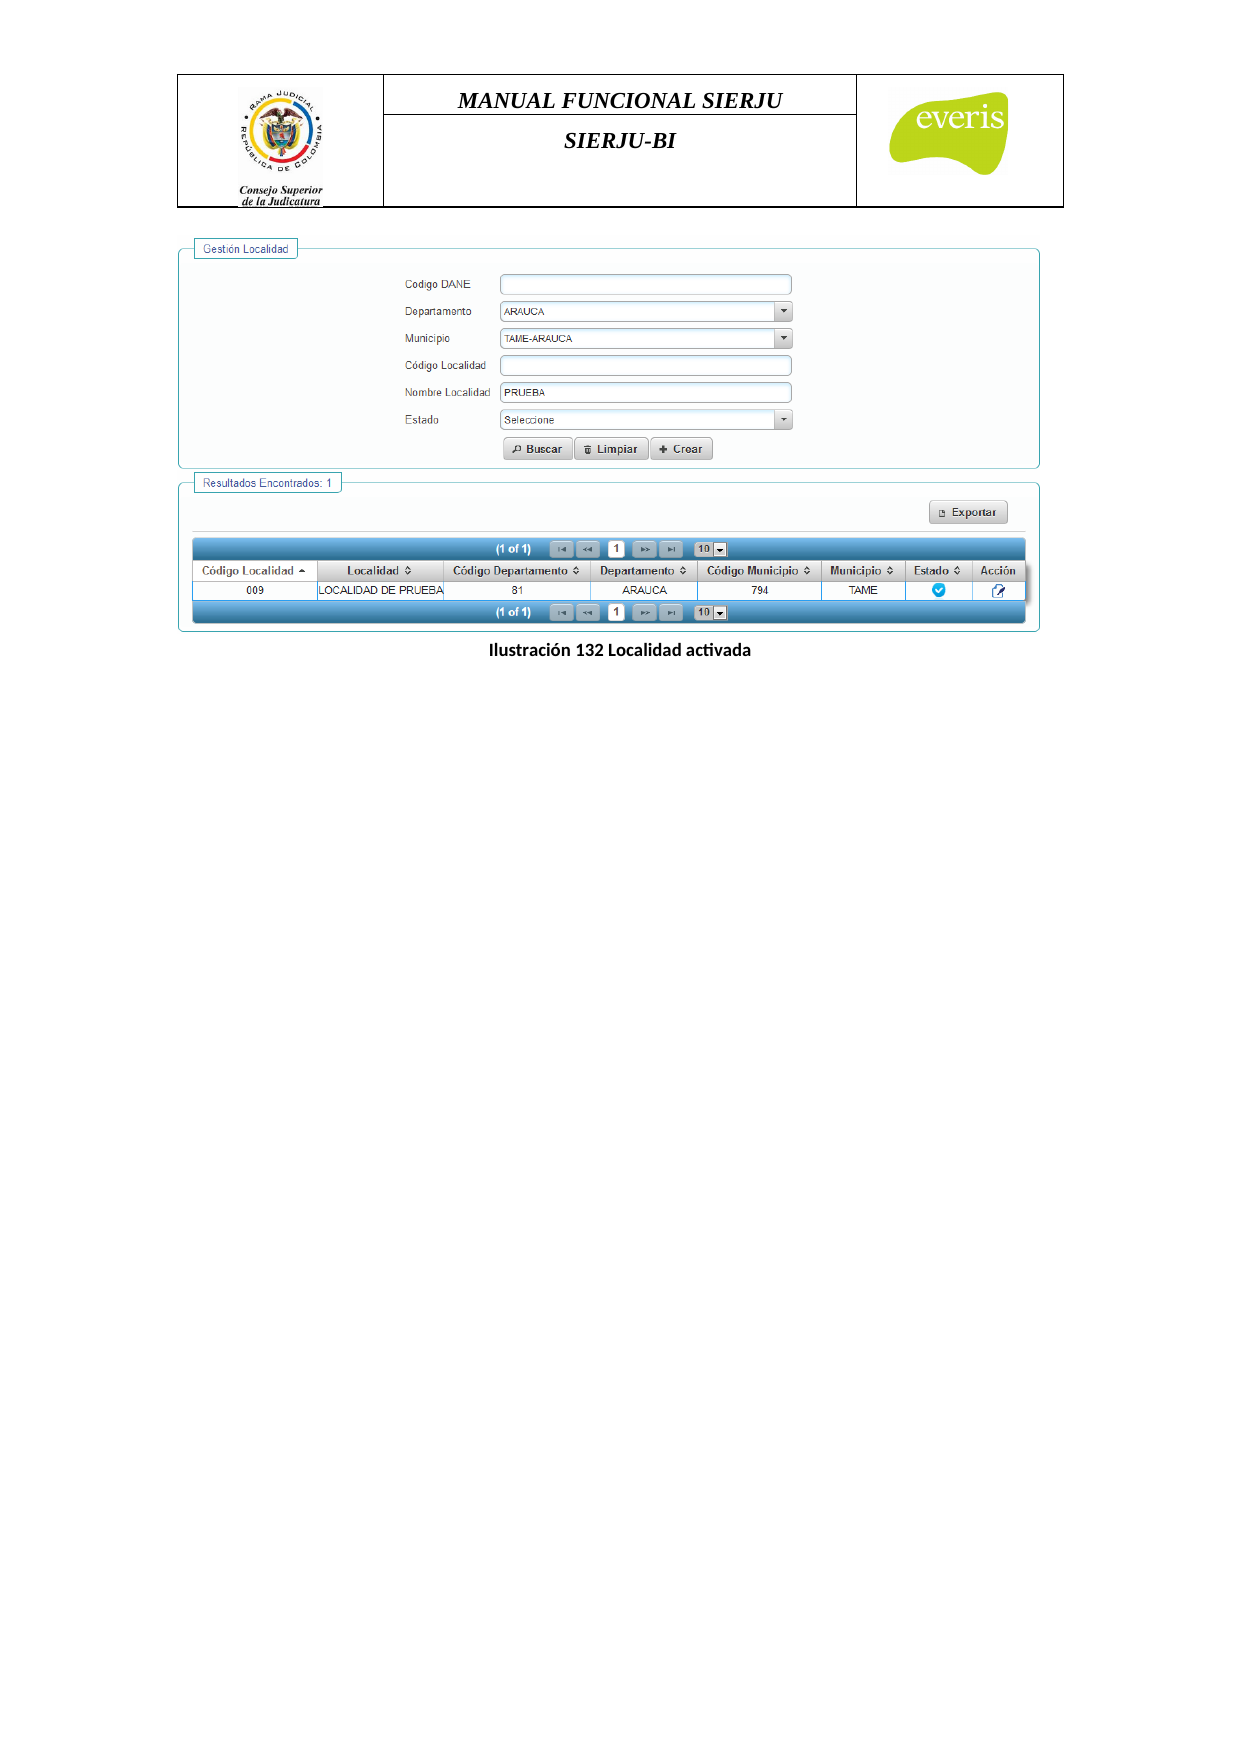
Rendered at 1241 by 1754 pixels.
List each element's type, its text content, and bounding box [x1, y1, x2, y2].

picture [177, 235, 1040, 634]
text Ilustración 132 Localidad activada [177, 638, 1063, 661]
picture [238, 87, 323, 207]
